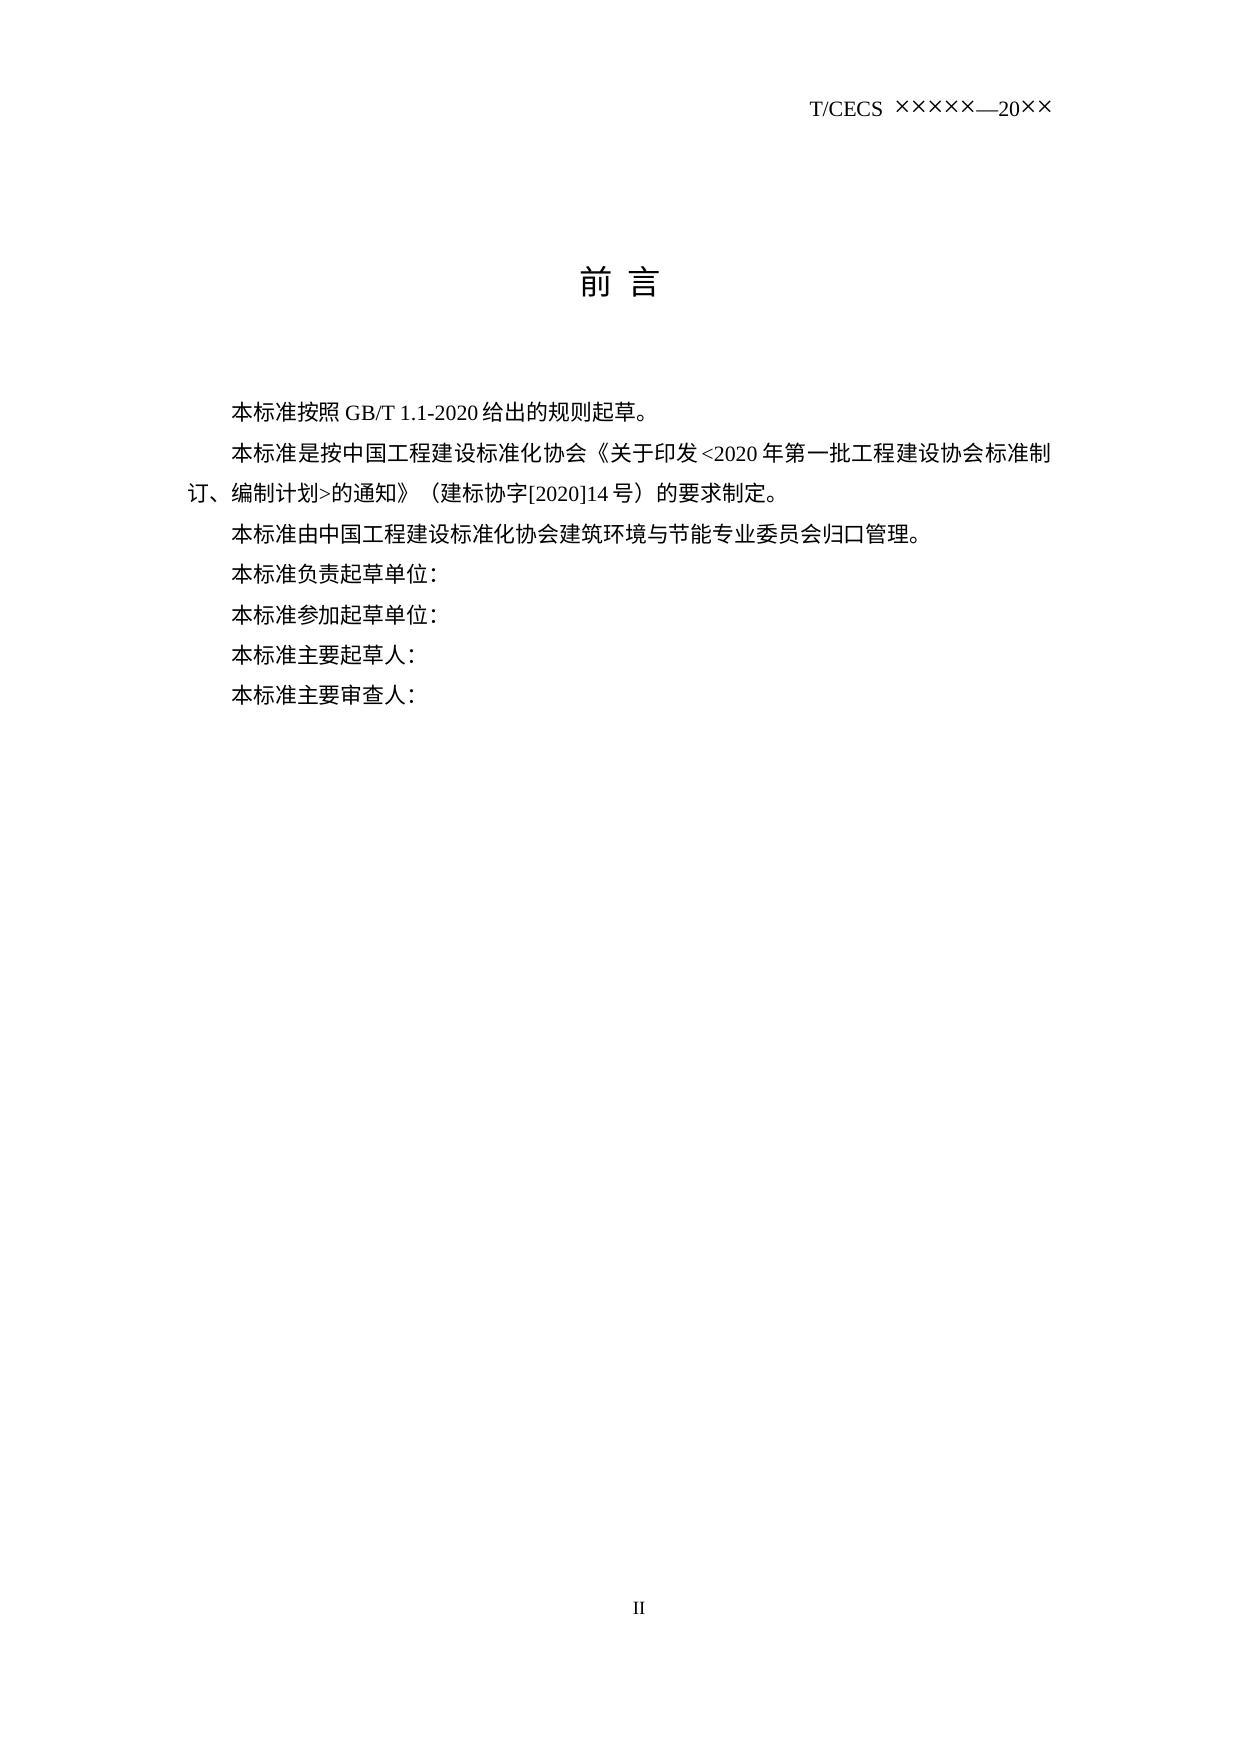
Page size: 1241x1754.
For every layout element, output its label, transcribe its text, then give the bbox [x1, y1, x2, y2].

text 本标准参加起草单位： [187, 597, 1053, 630]
subtitle 前 言 [187, 247, 1053, 312]
text 本标准主要起草人： [187, 638, 1053, 670]
text 本标准是按中国工程建设标准化协会《关于印发<2020年第一批工程建设协会标准制订、编制计划>的通知》（建标协字[2020]14号）的要求制定。 [187, 435, 1053, 508]
text 本标准主要审查人： [187, 678, 1053, 711]
text 本标准按照GB/T 1.1-2020给出的规则起草。 [187, 395, 1053, 427]
text 本标准负责起草单位： [187, 557, 1053, 589]
text 本标准由中国工程建设标准化协会建筑环境与节能专业委员会归口管理。 [187, 516, 1053, 549]
